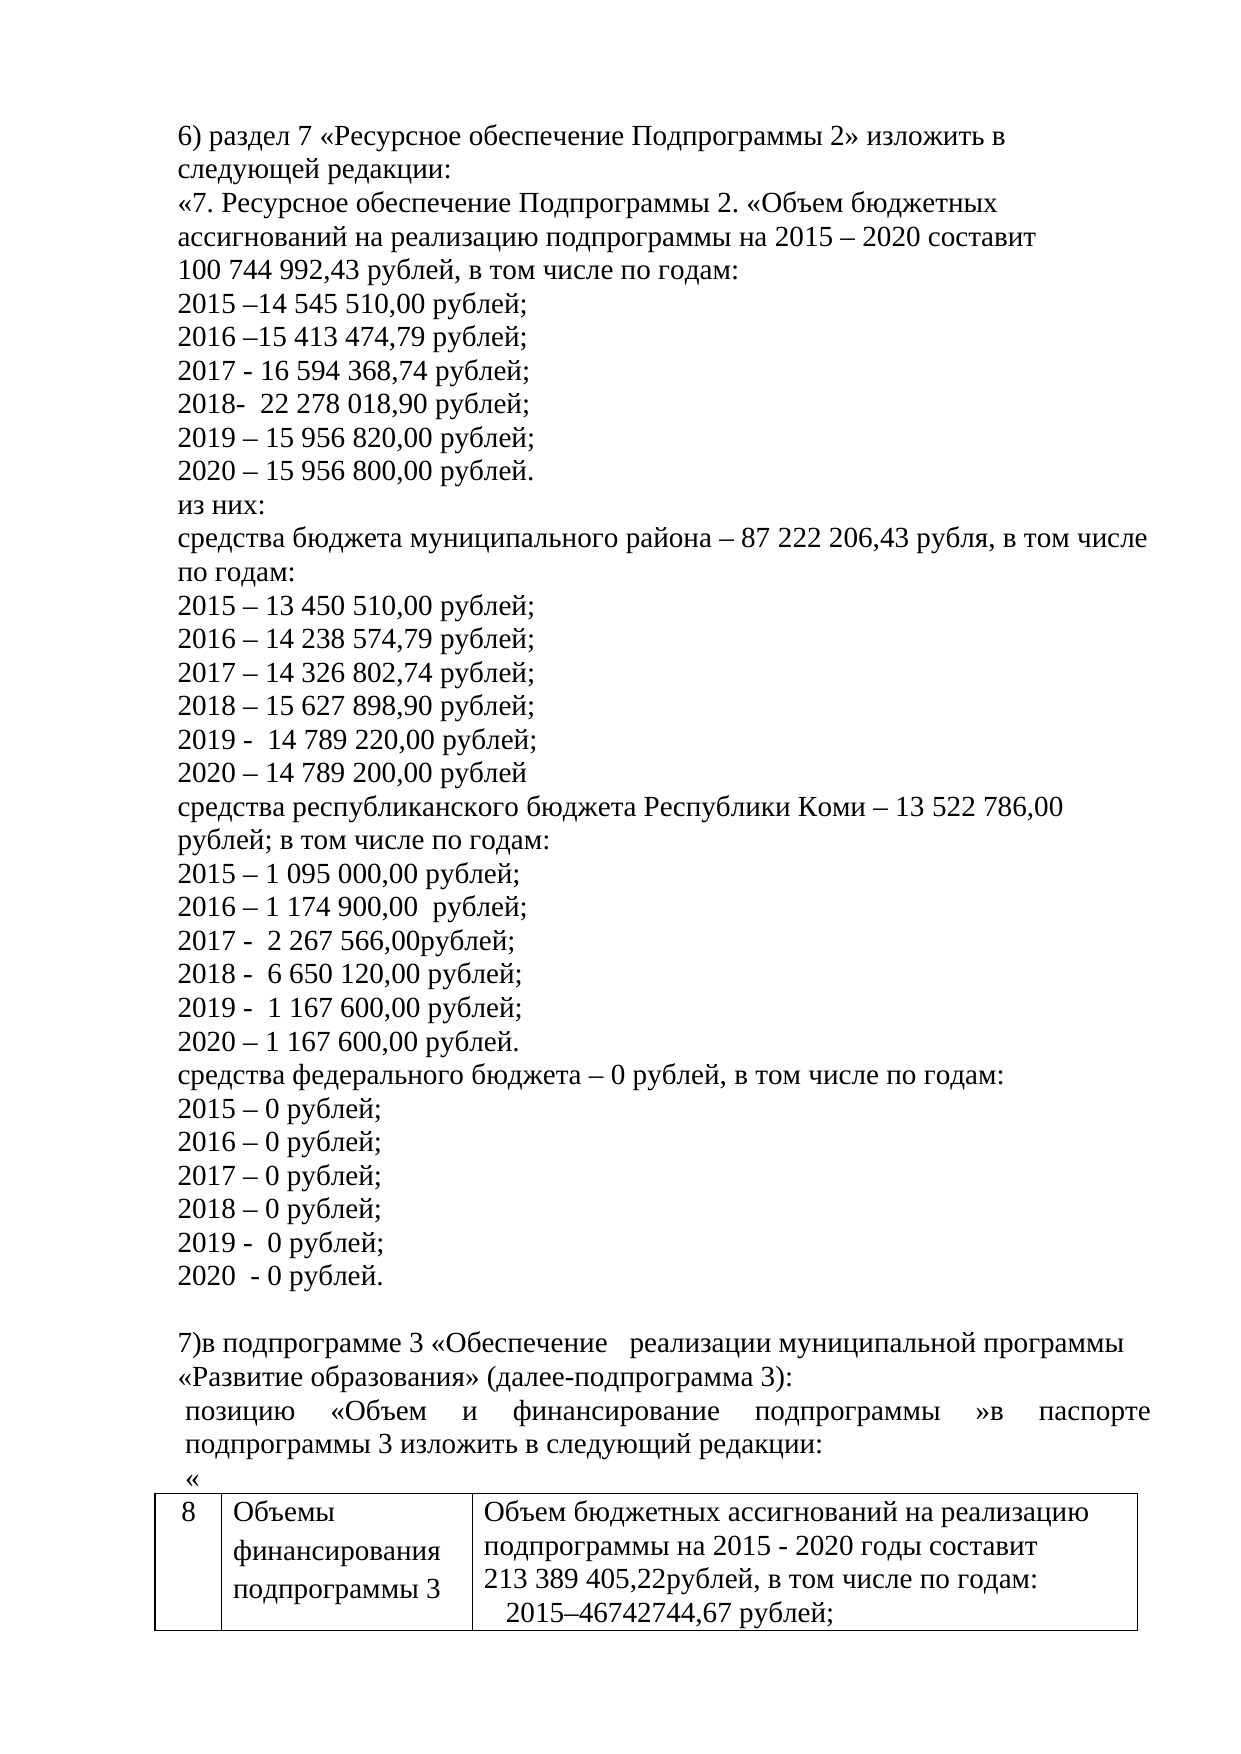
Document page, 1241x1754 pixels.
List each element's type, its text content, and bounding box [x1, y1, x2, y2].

text 2015 – 13 450 510,00 рублей; [177, 588, 1152, 621]
text 2018- 22 278 018,90 рублей; [177, 386, 1152, 420]
text 2020 – 14 789 200,00 рублей [177, 755, 1152, 789]
text 2019 - 14 789 220,00 рублей; [177, 722, 1152, 755]
text 2015 – 1 095 000,00 рублей; [177, 856, 1152, 889]
text из них: [177, 487, 1152, 521]
text 2016 – 14 238 574,79 рублей; [177, 621, 1152, 655]
text средства республиканского бюджета Республики Коми – 13 522 786,00 рублей; в том числе по годам: [177, 789, 1152, 856]
text 2020 - 0 рублей. [177, 1258, 1152, 1292]
text 2020 – 1 167 600,00 рублей. [177, 1024, 1152, 1057]
text 2018 – 15 627 898,90 рублей; [177, 688, 1152, 722]
text « [185, 1460, 1152, 1493]
text 2017 - 2 267 566,00рублей; [177, 923, 1152, 957]
text «7. Ресурсное обеспечение Подпрограммы 2. «Объем бюджетных ассигнований на реализацию подпрограммы на 2015 – 2020 составит 100 744 992,43 рублей, в том числе по годам: [177, 185, 1152, 286]
text 2016 – 0 рублей; [177, 1124, 1152, 1158]
text 2019 - 1 167 600,00 рублей; [177, 990, 1152, 1024]
text средства бюджета муниципального района – 87 222 206,43 рубля, в том числе по годам: [177, 521, 1152, 588]
text 2017 – 14 326 802,74 рублей; [177, 655, 1152, 688]
text 7)в подпрограмме 3 «Обеспечение реализации муниципальной программы «Развитие образования» (далее-подпрограмма 3): [177, 1326, 1152, 1393]
text 2016 –15 413 474,79 рублей; [177, 319, 1152, 353]
text 2015 –14 545 510,00 рублей; [177, 286, 1152, 319]
text 2019 - 0 рублей; [177, 1225, 1152, 1258]
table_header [473, 1494, 1137, 1630]
text позицию «Объем и финансирование подпрограммы »в паспорте подпрограммы 3 изложить в следующий редакции: [185, 1393, 1152, 1460]
text 2020 – 15 956 800,00 рублей. [177, 453, 1152, 487]
text 2017 - 16 594 368,74 рублей; [177, 353, 1152, 386]
table_header 8 [156, 1494, 221, 1630]
text 6) раздел 7 «Ресурсное обеспечение Подпрограммы 2» изложить в следующей редакции: [177, 118, 1152, 185]
text 2015 – 0 рублей; [177, 1091, 1152, 1124]
text 2019 – 15 956 820,00 рублей; [177, 420, 1152, 453]
text 2018 – 0 рублей; [177, 1191, 1152, 1225]
text средства федерального бюджета – 0 рублей, в том числе по годам: [177, 1057, 1152, 1091]
text 2018 - 6 650 120,00 рублей; [177, 957, 1152, 990]
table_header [222, 1494, 472, 1630]
text 2017 – 0 рублей; [177, 1158, 1152, 1191]
text 2016 – 1 174 900,00 рублей; [177, 889, 1152, 923]
